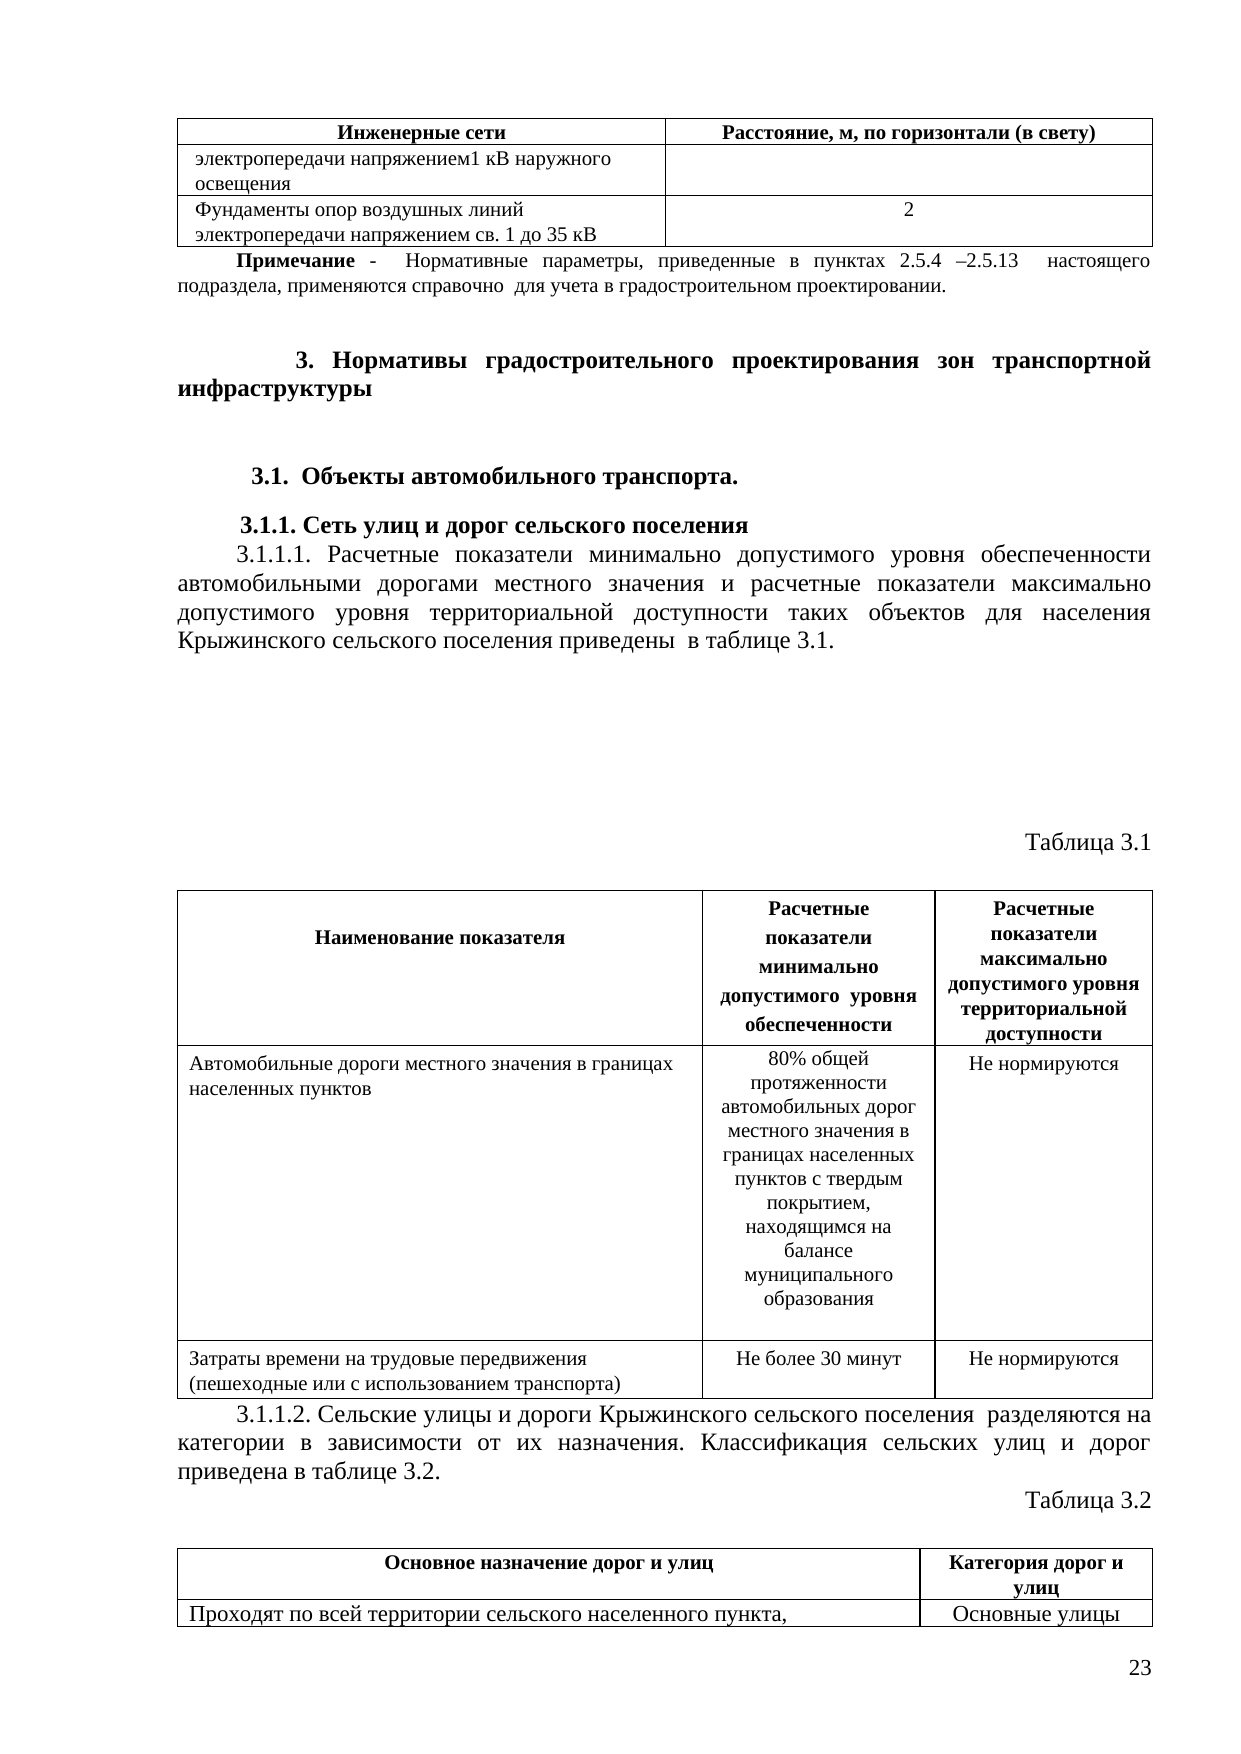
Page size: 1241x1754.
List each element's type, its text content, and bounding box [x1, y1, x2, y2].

text Примечание - Нормативные параметры, приведенные в пунктах 2.5.4 –2.5.13 настоящего подраздела, применяются справочно для учета в градостроительном проектировании. [177, 247, 1152, 297]
table_cell Не нормируются [936, 1341, 1152, 1398]
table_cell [178, 1600, 919, 1626]
table_cell 2 [666, 196, 1152, 246]
table_header Расчетные показатели минимально допустимого уровня обеспеченности [703, 891, 934, 1045]
table_header Инженерные сети [178, 119, 665, 144]
text Таблица 3.2 [177, 1485, 1152, 1514]
subtitle 3.1. Объекты автомобильного транспорта. [177, 461, 1152, 489]
table_header Расстояние, м, по горизонтали (в свету) [666, 119, 1152, 144]
subtitle 3.1.1. Сеть улиц и дорог сельского поселения [177, 510, 1152, 539]
table_cell Не нормируются [936, 1046, 1152, 1339]
text 3.1.1.1. Расчетные показатели минимально допустимого уровня обеспеченности автомобильными дорогами местного значения и расчетные показатели максимально допустимого уровня территориальной доступности таких объектов для населения Крыжинского сельского поселения приведены в таблице 3.1. [177, 539, 1152, 654]
table_header Расчетные показатели максимально допустимого уровня территориальной доступности [936, 891, 1152, 1045]
text 3.1.1.2. Сельские улицы и дороги Крыжинского сельского поселения разделяются на категории в зависимости от их назначения. Классификация сельских улиц и дорог приведена в таблице 3.2. [177, 1399, 1152, 1485]
table_header Категория дорог и улиц [921, 1549, 1152, 1599]
subtitle 3. Нормативы градостроительного проектирования зон транспортной инфраструктуры [177, 345, 1152, 402]
table_cell 80% общей протяженности автомобильных дорог местного значения в границах населенных пунктов с твердым покрытием, находящимся на балансе муниципального образования [703, 1046, 934, 1339]
table_header Основное назначение дорог и улиц [178, 1549, 919, 1599]
text Таблица 3.1 [177, 827, 1152, 855]
table_cell Автомобильные дороги местного значения в границах населенных пунктов [178, 1046, 702, 1339]
table_cell Основные улицы сельского поселения [921, 1600, 1152, 1626]
table_cell Затраты времени на трудовые передвижения (пешеходные или с использованием транспорта) [178, 1341, 702, 1398]
table_cell Не более 30 минут [703, 1341, 934, 1398]
table_cell Фундаменты опор воздушных линий электропередачи напряжением св. 1 до 35 кВ [178, 196, 665, 246]
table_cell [178, 145, 665, 195]
table_header Наименование показателя [178, 891, 702, 1045]
table_cell 1 [666, 145, 1152, 195]
